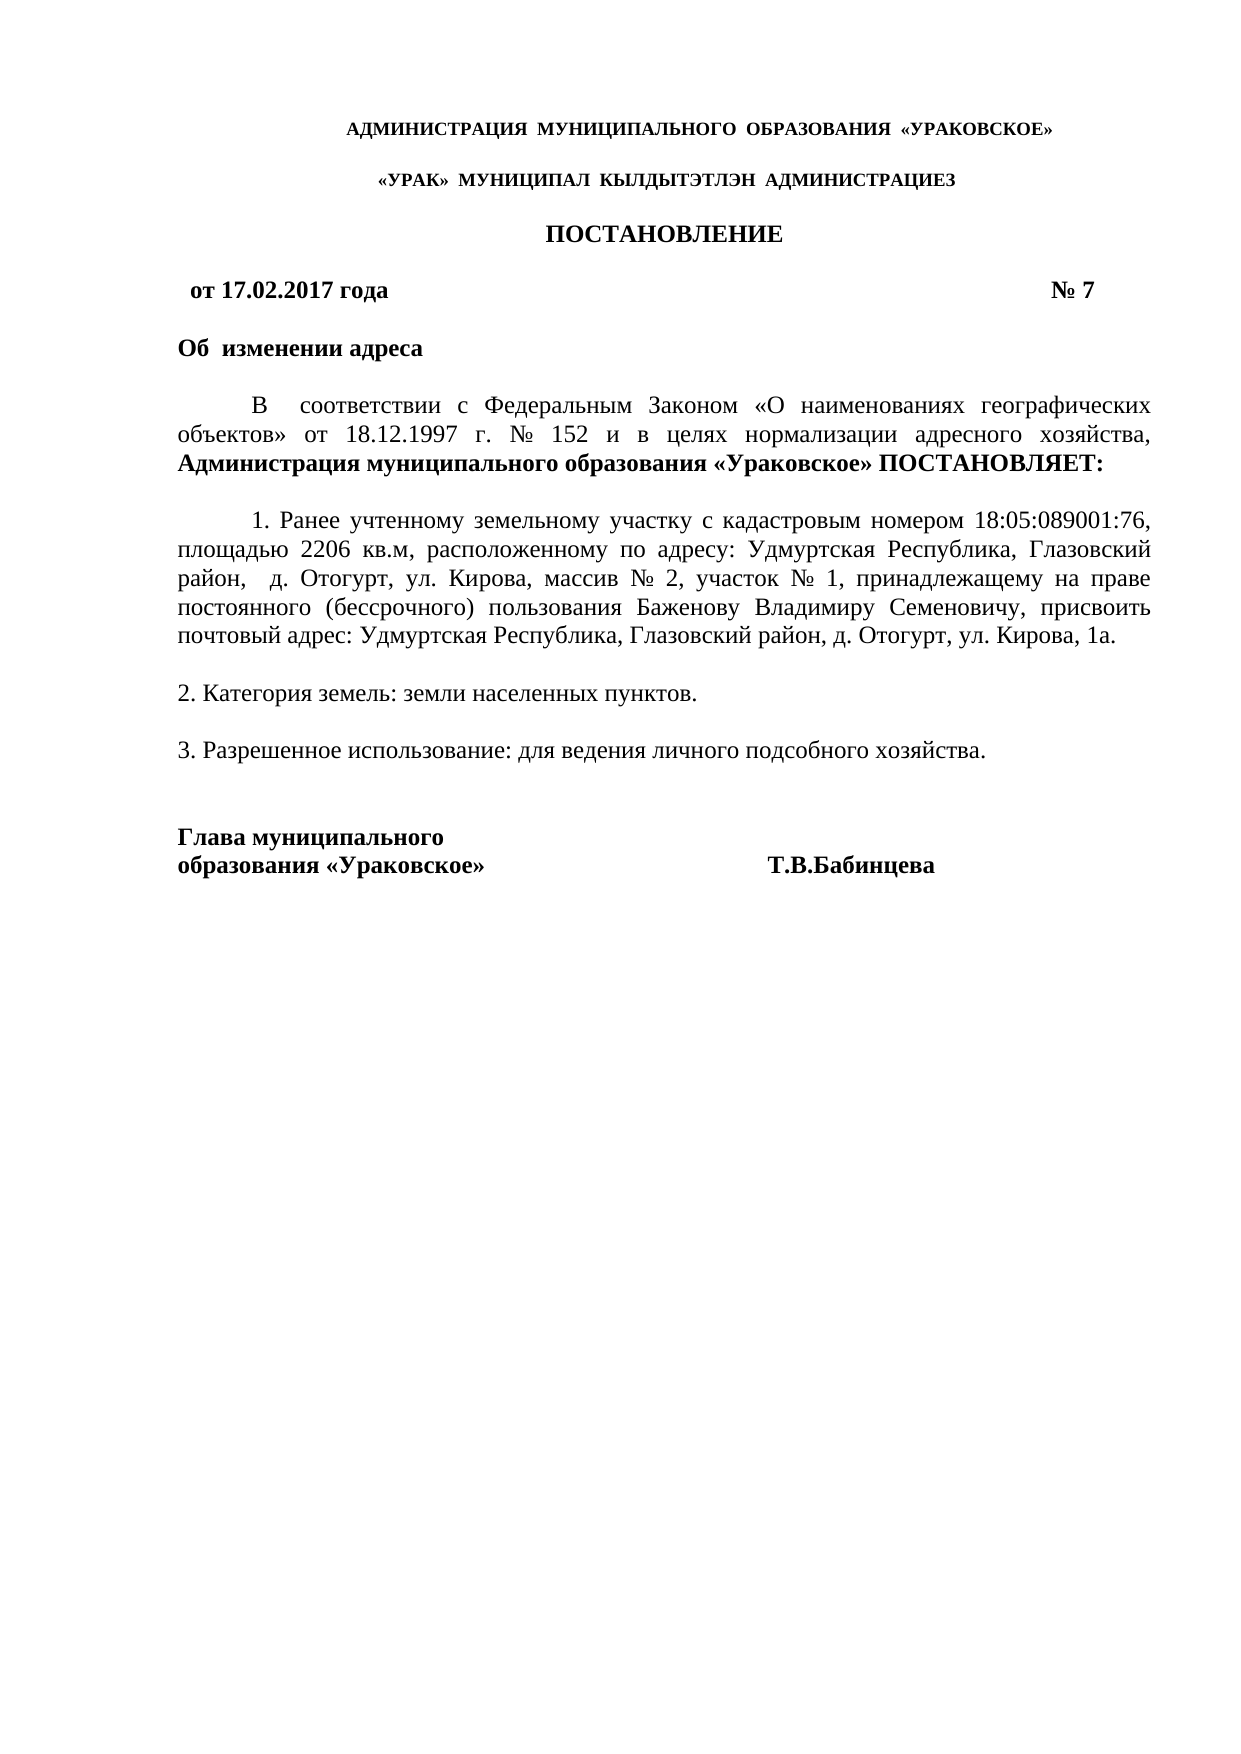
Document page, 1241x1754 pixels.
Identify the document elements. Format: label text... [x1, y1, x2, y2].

text Об изменении адреса [177, 333, 1152, 362]
text АДМИНИСТРАЦИЯ МУНИЦИПАЛЬНОГО ОБРАЗОВАНИЯ «УРАКОВСКОЕ» [177, 118, 1152, 140]
text «УРАК» МУНИЦИПАЛ КЫЛДЫТЭТЛЭН АДМИНИСТРАЦИЕЗ [177, 168, 1152, 190]
text 3. Разрешенное использование: для ведения личного подсобного хозяйства. [177, 736, 1152, 764]
text Глава муниципального [177, 822, 1152, 851]
text от 17.02.2017 года № 7 [177, 276, 1152, 304]
text В соответствии с Федеральным Законом «О наименованиях географических объектов» от 18.12.1997 г. № 152 и в целях нормализации адресного хозяйства, Администрация муниципального образования «Ураковское» ПОСТАНОВЛЯЕТ: [177, 391, 1152, 477]
text 2. Категория земель: земли населенных пунктов. [177, 678, 1152, 707]
text образования «Ураковское» Т.В.Бабинцева [177, 851, 1152, 879]
text ПОСТАНОВЛЕНИЕ [177, 219, 1152, 247]
text 1. Ранее учтенному земельному участку с кадастровым номером 18:05:089001:76, площадью 2206 кв.м, расположенному по адресу: Удмуртская Республика, Глазовский район, д. Отогурт, ул. Кирова, массив № 2, участок № 1, принадлежащему на праве постоянного (бессрочного) пользования Баженову Владимиру Семеновичу, присвоить почтовый адрес: Удмуртская Республика, Глазовский район, д. Отогурт, ул. Кирова, 1а. [177, 506, 1152, 649]
